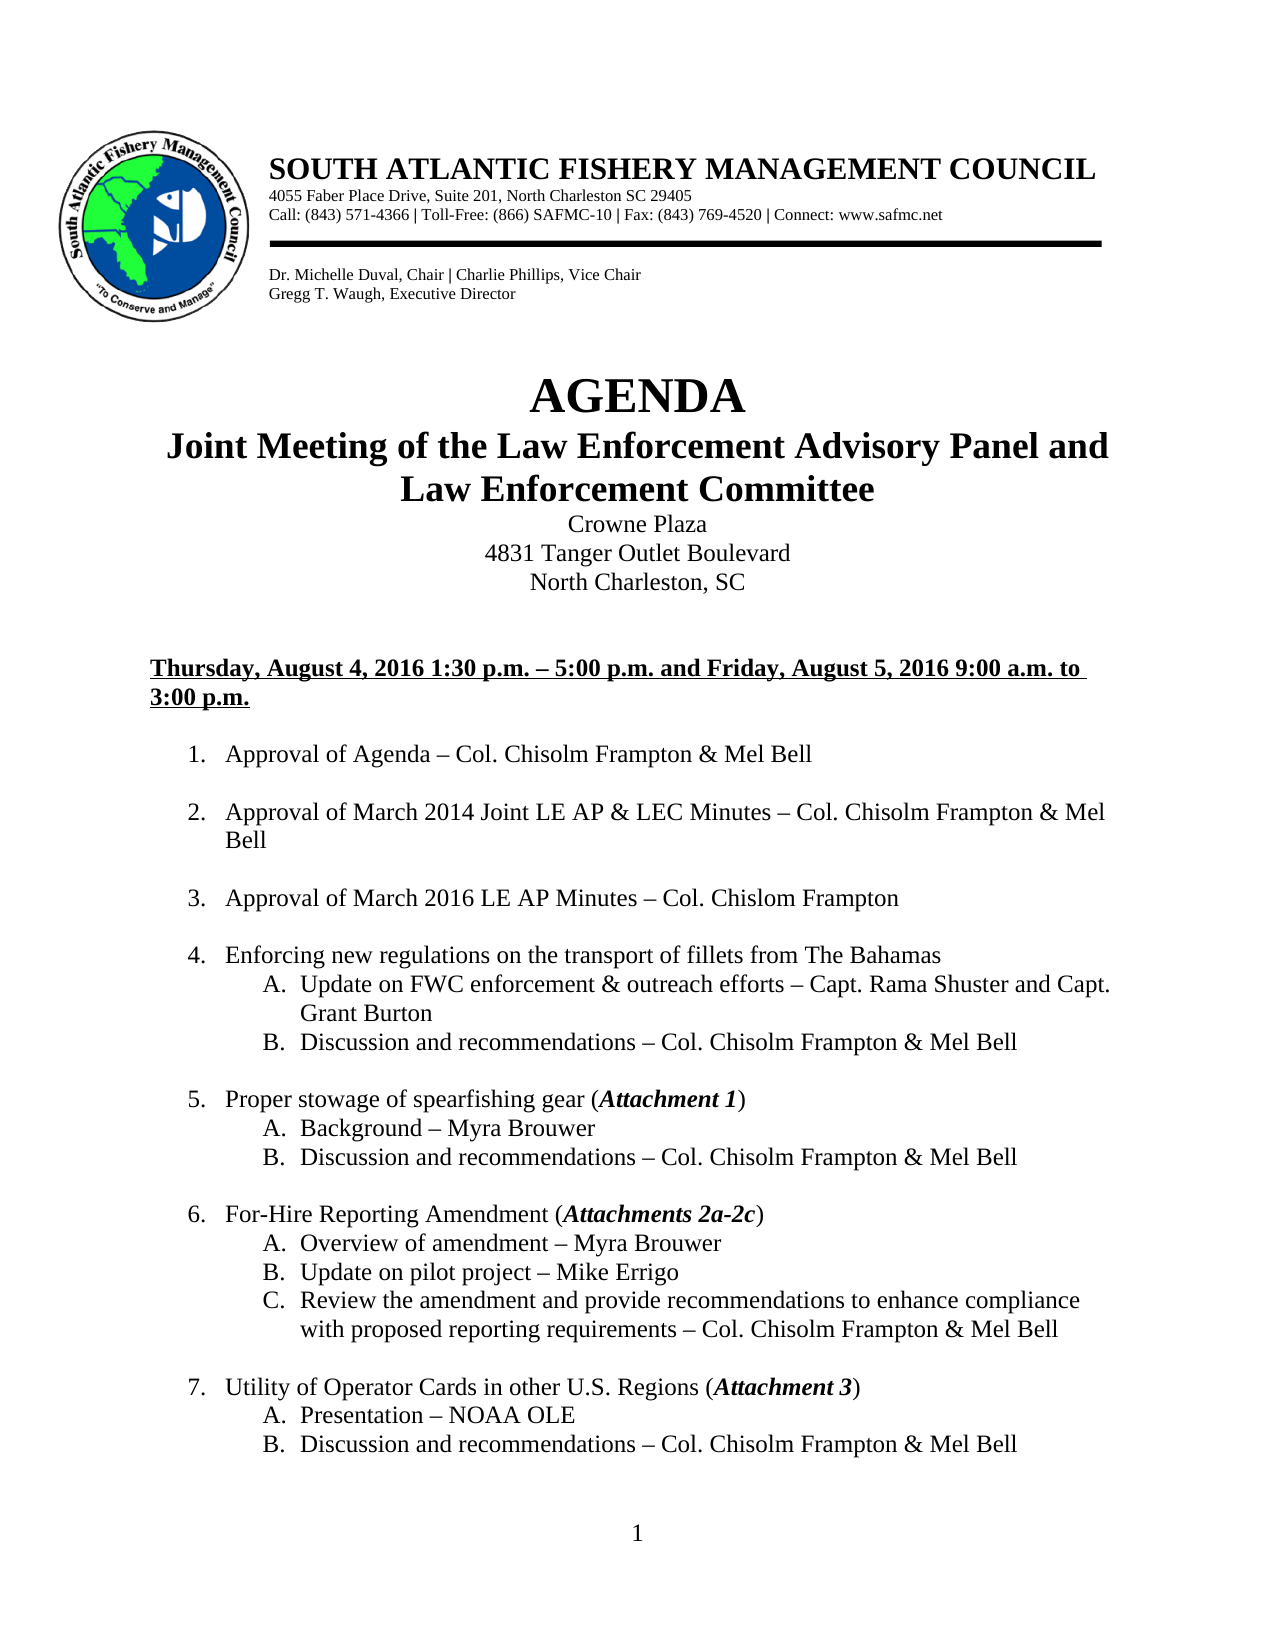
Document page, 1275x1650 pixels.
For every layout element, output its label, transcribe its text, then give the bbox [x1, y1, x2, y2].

text 4831 Tanger Outlet Boulevard [150, 538, 1125, 567]
list Overview of amendment – Myra Brouwer [262, 1228, 1125, 1257]
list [262, 1429, 1125, 1458]
text Gregg T. Waugh, Executive Director [250, 284, 1125, 303]
text Joint Meeting of the Law Enforcement Advisory Panel and Law Enforcement Committee [150, 423, 1125, 509]
list Discussion and recommendations – Col. Chisolm Frampton & Mel Bell [262, 1142, 1125, 1171]
text 4055 Faber Place Drive, Suite 201, North Charleston SC 29405 [250, 186, 1125, 205]
list Approval of March 2016 LE AP Minutes – Col. Chislom Frampton [187, 883, 1125, 912]
list Update on FWC enforcement & outreach efforts – Capt. Rama Shuster and Capt. Grant Burton [262, 969, 1125, 1027]
list Proper stowage of spearfishing gear (Attachment 1) [187, 1084, 1125, 1113]
text SOUTH ATLANTIC FISHERY MANAGEMENT COUNCIL [250, 150, 1125, 186]
picture [56, 128, 250, 323]
text Thursday, August 4, 2016 1:30 p.m. – 5:00 p.m. and Friday, August 5, 2016 9:00 a.m. to 3:00 p.m. [150, 653, 1125, 711]
text Call: (843) 571-4366 | Toll-Free: (866) SAFMC-10 | Fax: (843) 769-4520 | Connect: www.safmc.net [250, 205, 1125, 224]
list Update on pilot project – Mike Errigo [262, 1257, 1125, 1286]
list Utility of Operator Cards in other U.S. Regions (Attachment 3) [187, 1372, 1125, 1401]
list Enforcing new regulations on the transport of fillets from The Bahamas [187, 941, 1125, 969]
list Discussion and recommendations – Col. Chisolm Frampton & Mel Bell [262, 1027, 1125, 1056]
list For-Hire Reporting Amendment (Attachments 2a-2c) [187, 1199, 1125, 1228]
list Approval of Agenda – Col. Chisolm Frampton & Mel Bell [187, 739, 1125, 768]
text Dr. Michelle Duval, Chair | Charlie Phillips, Vice Chair [250, 265, 1125, 284]
list Review the amendment and provide recommendations to enhance compliance with proposed reporting requirements – Col. Chisolm Frampton & Mel Bell [262, 1286, 1125, 1343]
text Crowne Plaza [150, 509, 1125, 538]
list Background – Myra Brouwer [262, 1113, 1125, 1142]
text North Charleston, SC [150, 567, 1125, 596]
list Presentation – NOAA OLE [262, 1401, 1125, 1429]
list Approval of March 2014 Joint LE AP & LEC Minutes – Col. Chisolm Frampton & Mel Bell [187, 797, 1125, 854]
text AGENDA [150, 366, 1125, 423]
